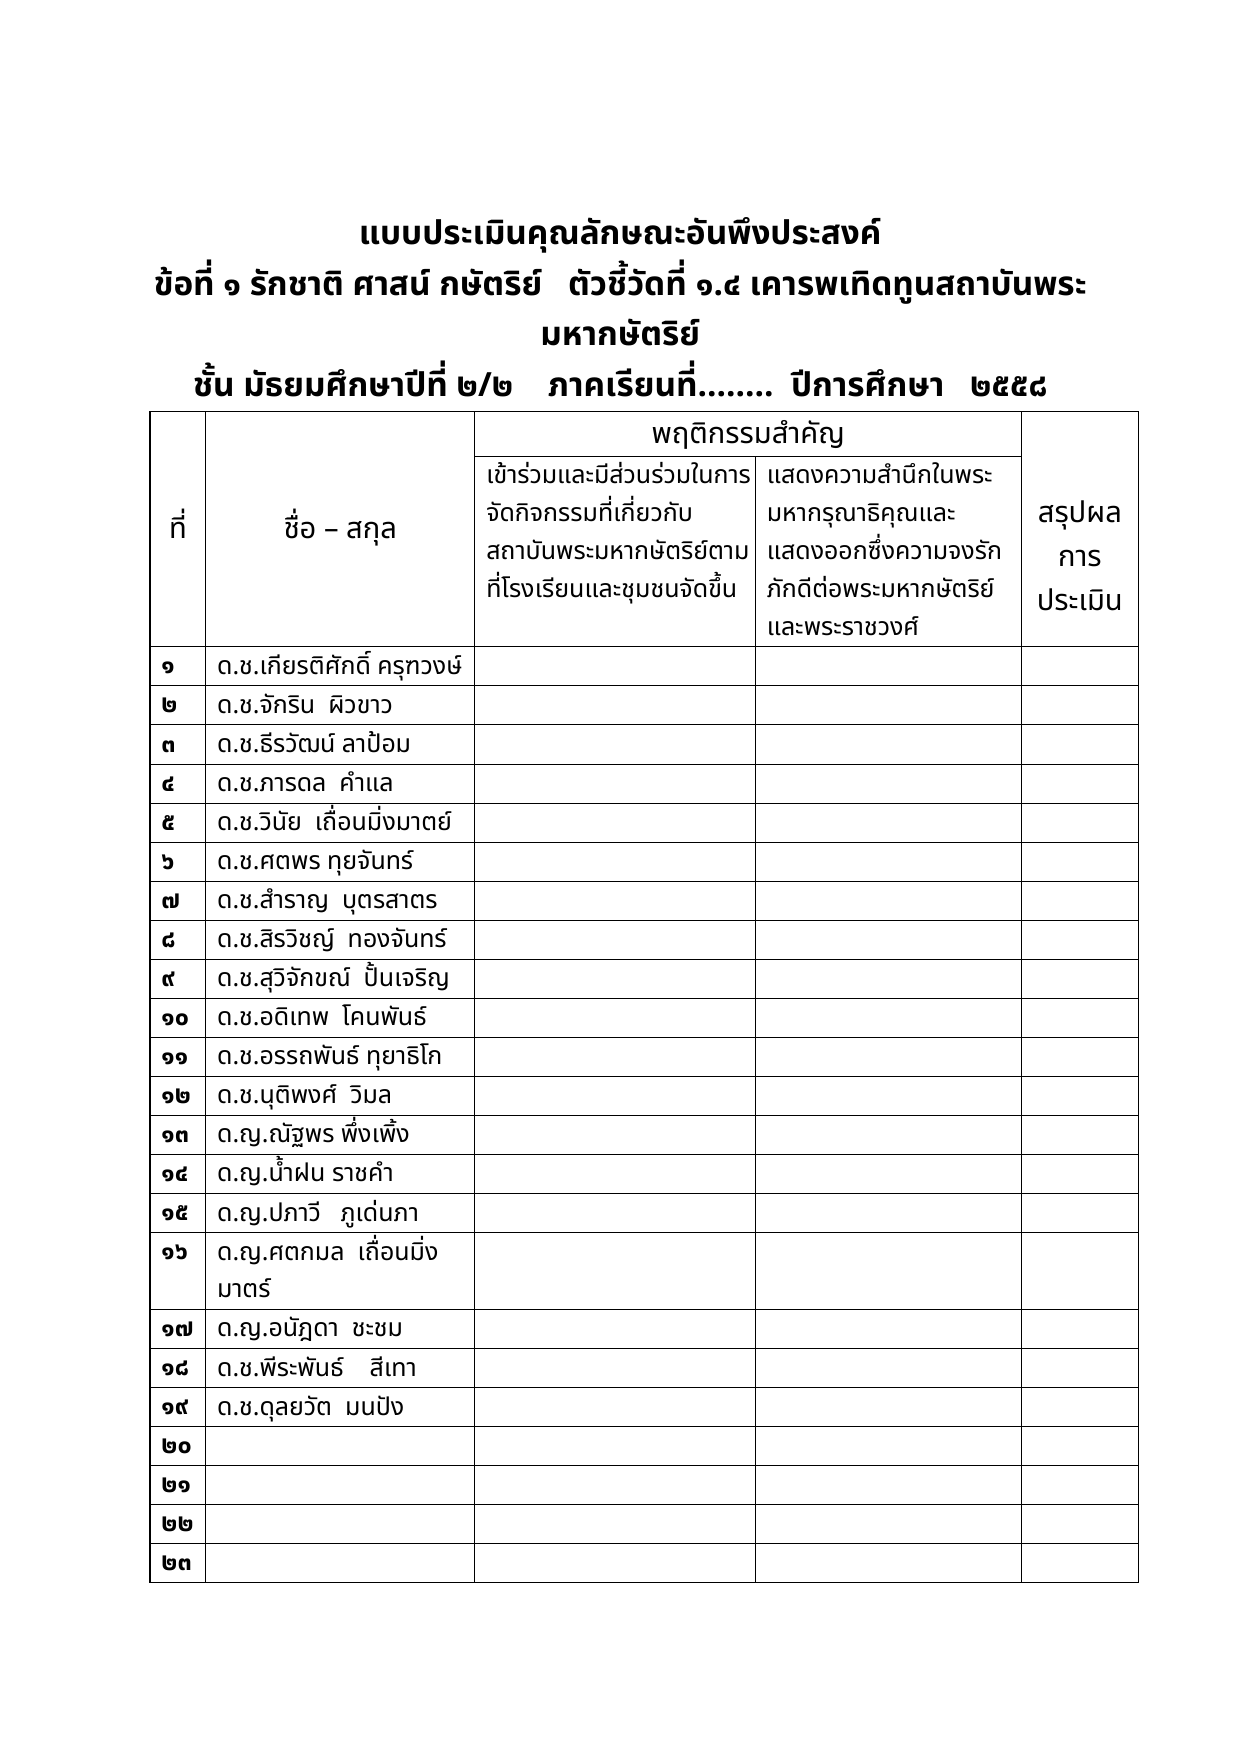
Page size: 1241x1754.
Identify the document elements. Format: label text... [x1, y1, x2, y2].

table_cell [756, 1466, 1021, 1504]
table_cell [1022, 921, 1138, 959]
table_cell [1022, 1388, 1138, 1426]
table_cell [1022, 725, 1138, 763]
table_cell [1022, 686, 1138, 724]
table_cell ๒๑ [151, 1466, 205, 1504]
table_cell [475, 1077, 755, 1115]
table_cell [206, 1466, 474, 1504]
table_cell [756, 647, 1021, 685]
table_cell [475, 1544, 755, 1582]
table_cell [475, 1038, 755, 1076]
table_cell ๑๕ [151, 1194, 205, 1232]
table_cell ด.ช.เกียรติศักดิ์ ครุฑวงษ์ [206, 647, 474, 685]
table_cell [475, 999, 755, 1037]
table_cell [756, 765, 1021, 802]
table_cell ๗ [151, 882, 205, 920]
table_cell เข้าร่วมและมีส่วนร่วมในการจัดกิจกรรมที่เกี่ยวกับสถาบันพระมหากษัตริย์ตามที่โรงเรียนและชุมชนจัดขึ้น [475, 457, 755, 646]
table_cell ด.ช.สำราญ บุตรสาตร [206, 882, 474, 920]
table_cell ด.ช.ธีรวัฒน์ ลาป้อม [206, 725, 474, 763]
table_cell ด.ช.อดิเทพ โคนพันธ์ [206, 999, 474, 1037]
table_cell [1022, 1077, 1138, 1115]
table_cell [756, 1194, 1021, 1232]
table_cell ด.ญ.น้ำฝน ราชคำ [206, 1155, 474, 1193]
table_cell [206, 1427, 474, 1465]
table_cell ๑๔ [151, 1155, 205, 1193]
table_cell [475, 804, 755, 842]
table_cell [1022, 1038, 1138, 1076]
table_cell [475, 921, 755, 959]
table_cell ๕ [151, 804, 205, 842]
table_cell [1022, 647, 1138, 685]
table_cell ๑ [151, 647, 205, 685]
table_cell [756, 1349, 1021, 1387]
table_cell [1022, 882, 1138, 920]
table_cell [475, 1349, 755, 1387]
table_cell [756, 1233, 1021, 1309]
table_cell ด.ช.สุวิจักขณ์ ปั้นเจริญ [206, 960, 474, 998]
table_cell ด.ช.อรรถพันธ์ ทุยาธิโก [206, 1038, 474, 1076]
table_cell [475, 725, 755, 763]
table_cell ด.ช.พีระพันธ์ สีเทา [206, 1349, 474, 1387]
table_cell [475, 647, 755, 685]
table_cell [475, 1116, 755, 1154]
table_cell ๒๓ [151, 1544, 205, 1582]
table_cell ๑๘ [151, 1349, 205, 1387]
table_cell [756, 1310, 1021, 1348]
table_cell ๑๖ [151, 1233, 205, 1309]
table_cell [475, 1505, 755, 1543]
table_cell [1022, 1155, 1138, 1193]
table_cell ๒ [151, 686, 205, 724]
table_cell [1022, 1233, 1138, 1309]
table_cell ด.ญ.ศตกมล เถื่อนมิ่งมาตร์ [206, 1233, 474, 1309]
table_cell [475, 1427, 755, 1465]
table_cell [1022, 1349, 1138, 1387]
table_cell [1022, 999, 1138, 1037]
table_cell ด.ญ.อนัฎดา ชะชม [206, 1310, 474, 1348]
table_cell [756, 804, 1021, 842]
table_cell [756, 1038, 1021, 1076]
table_cell [475, 1155, 755, 1193]
table_cell [475, 1310, 755, 1348]
table_cell [756, 1505, 1021, 1543]
table_cell แสดงความสำนึกในพระมหากรุณาธิคุณและแสดงออกซึ่งความจงรักภักดีต่อพระมหากษัตริย์และพระราชวงศ์ [756, 457, 1021, 646]
table_cell [756, 882, 1021, 920]
table_cell [1022, 804, 1138, 842]
table_cell [475, 882, 755, 920]
table_cell [475, 1388, 755, 1426]
table_cell ด.ช.นุติพงศ์ วิมล [206, 1077, 474, 1115]
table_cell ด.ช.วินัย เถื่อนมิ่งมาตย์ [206, 804, 474, 842]
table_cell [475, 1233, 755, 1309]
table_cell ๙ [151, 960, 205, 998]
table_cell ด.ช.ศตพร ทุยจันทร์ [206, 843, 474, 881]
table_cell [475, 843, 755, 881]
table_cell ๓ [151, 725, 205, 763]
table_cell ด.ญ.ณัฐพร พึ่งเพิ้ง [206, 1116, 474, 1154]
table_cell ๒๒ [151, 1505, 205, 1543]
table_cell ๑๑ [151, 1038, 205, 1076]
table_header ชื่อ – สกุล [206, 412, 474, 646]
table_cell ด.ช.ดุลยวัต มนปัง [206, 1388, 474, 1426]
table_cell [756, 843, 1021, 881]
table_cell ๒๐ [151, 1427, 205, 1465]
table_cell [1022, 1194, 1138, 1232]
table_cell [475, 1194, 755, 1232]
table_cell ด.ช.สิรวิชญ์ ทองจันทร์ [206, 921, 474, 959]
table_cell [1022, 765, 1138, 802]
table_cell [1022, 960, 1138, 998]
table_cell [756, 960, 1021, 998]
table_cell ๘ [151, 921, 205, 959]
table_cell [756, 1427, 1021, 1465]
table_header สรุปผล การประเมิน [1022, 412, 1138, 646]
text ชั้น มัธยมศึกษาปีที่ ๒/๒ ภาคเรียนที่........ ปีการศึกษา ๒๕๕๘ [150, 360, 1090, 411]
table_cell [1022, 843, 1138, 881]
table_cell [475, 686, 755, 724]
table_cell ด.ญ.ปภาวี ภูเด่นภา [206, 1194, 474, 1232]
table_cell [756, 1544, 1021, 1582]
table_cell ๑๐ [151, 999, 205, 1037]
table_cell [1022, 1544, 1138, 1582]
table_cell [756, 1077, 1021, 1115]
table_cell ด.ช.ภารดล คำแล [206, 765, 474, 802]
text แบบประเมินคุณลักษณะอันพึงประสงค์ [150, 209, 1090, 259]
table_cell [475, 765, 755, 802]
table_cell [475, 1466, 755, 1504]
table_header ที่ [151, 412, 205, 646]
table_cell [756, 725, 1021, 763]
table_cell [475, 960, 755, 998]
table_cell [1022, 1466, 1138, 1504]
table_cell [756, 999, 1021, 1037]
table_cell [756, 1116, 1021, 1154]
table_cell [1022, 1116, 1138, 1154]
table_cell [206, 1544, 474, 1582]
table_cell [756, 686, 1021, 724]
table_cell ๑๗ [151, 1310, 205, 1348]
table_cell [756, 921, 1021, 959]
table_cell [206, 1505, 474, 1543]
table_cell [756, 1388, 1021, 1426]
table_cell ๑๒ [151, 1077, 205, 1115]
table_header พฤติกรรมสำคัญ [475, 412, 1021, 456]
table_cell [756, 1155, 1021, 1193]
table_cell ด.ช.จักริน ผิวขาว [206, 686, 474, 724]
table_cell ๔ [151, 765, 205, 802]
table_cell ๖ [151, 843, 205, 881]
table_cell ๑๙ [151, 1388, 205, 1426]
table_cell ๑๓ [151, 1116, 205, 1154]
text ข้อที่ ๑ รักชาติ ศาสน์ กษัตริย์ ตัวชี้วัดที่ ๑.๔ เคารพเทิดทูนสถาบันพระมหากษัตริย์ [150, 259, 1090, 360]
table_cell [1022, 1310, 1138, 1348]
table_cell [1022, 1505, 1138, 1543]
table_cell [1022, 1427, 1138, 1465]
